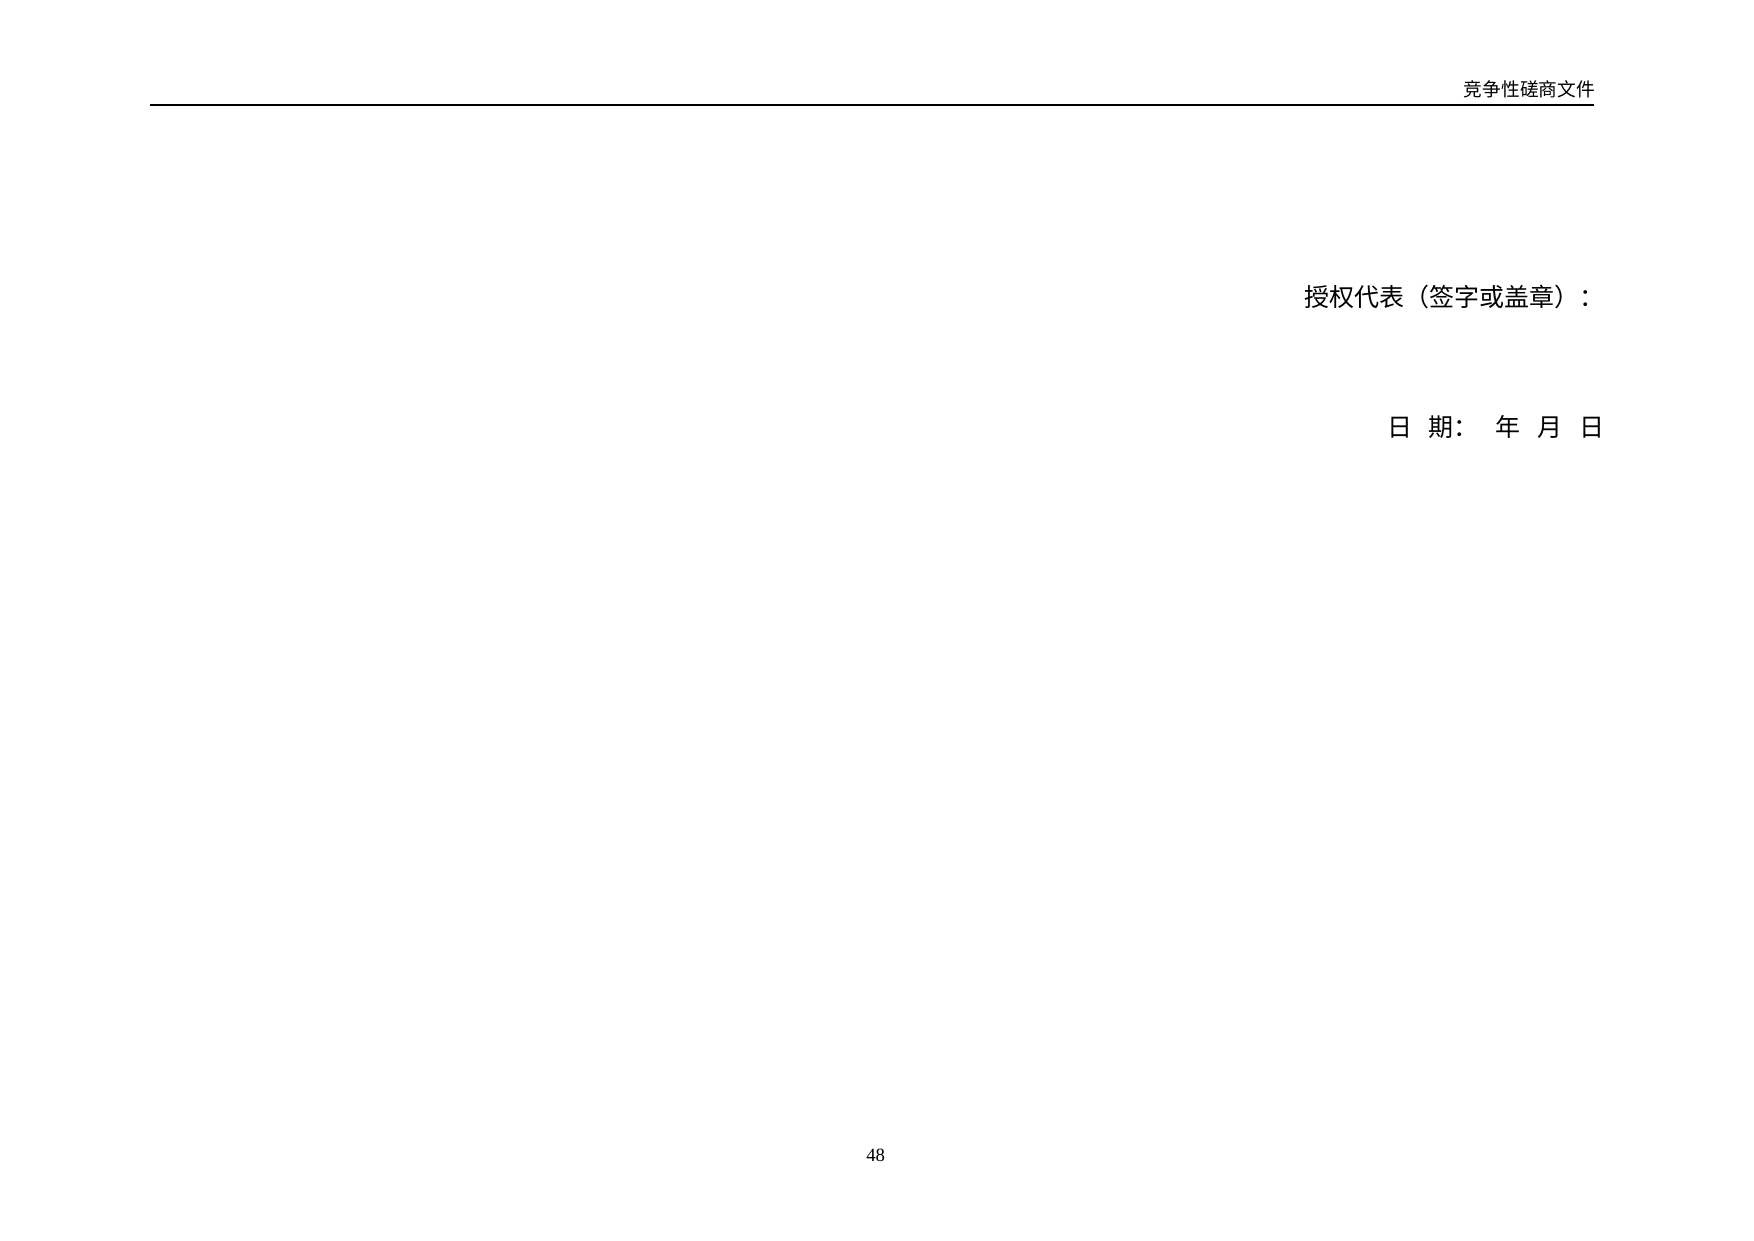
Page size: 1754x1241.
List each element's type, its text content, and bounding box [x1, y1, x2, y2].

text 日 期： 年 月 日 [150, 393, 1604, 458]
text 授权代表（签字或盖章）： [150, 263, 1604, 328]
